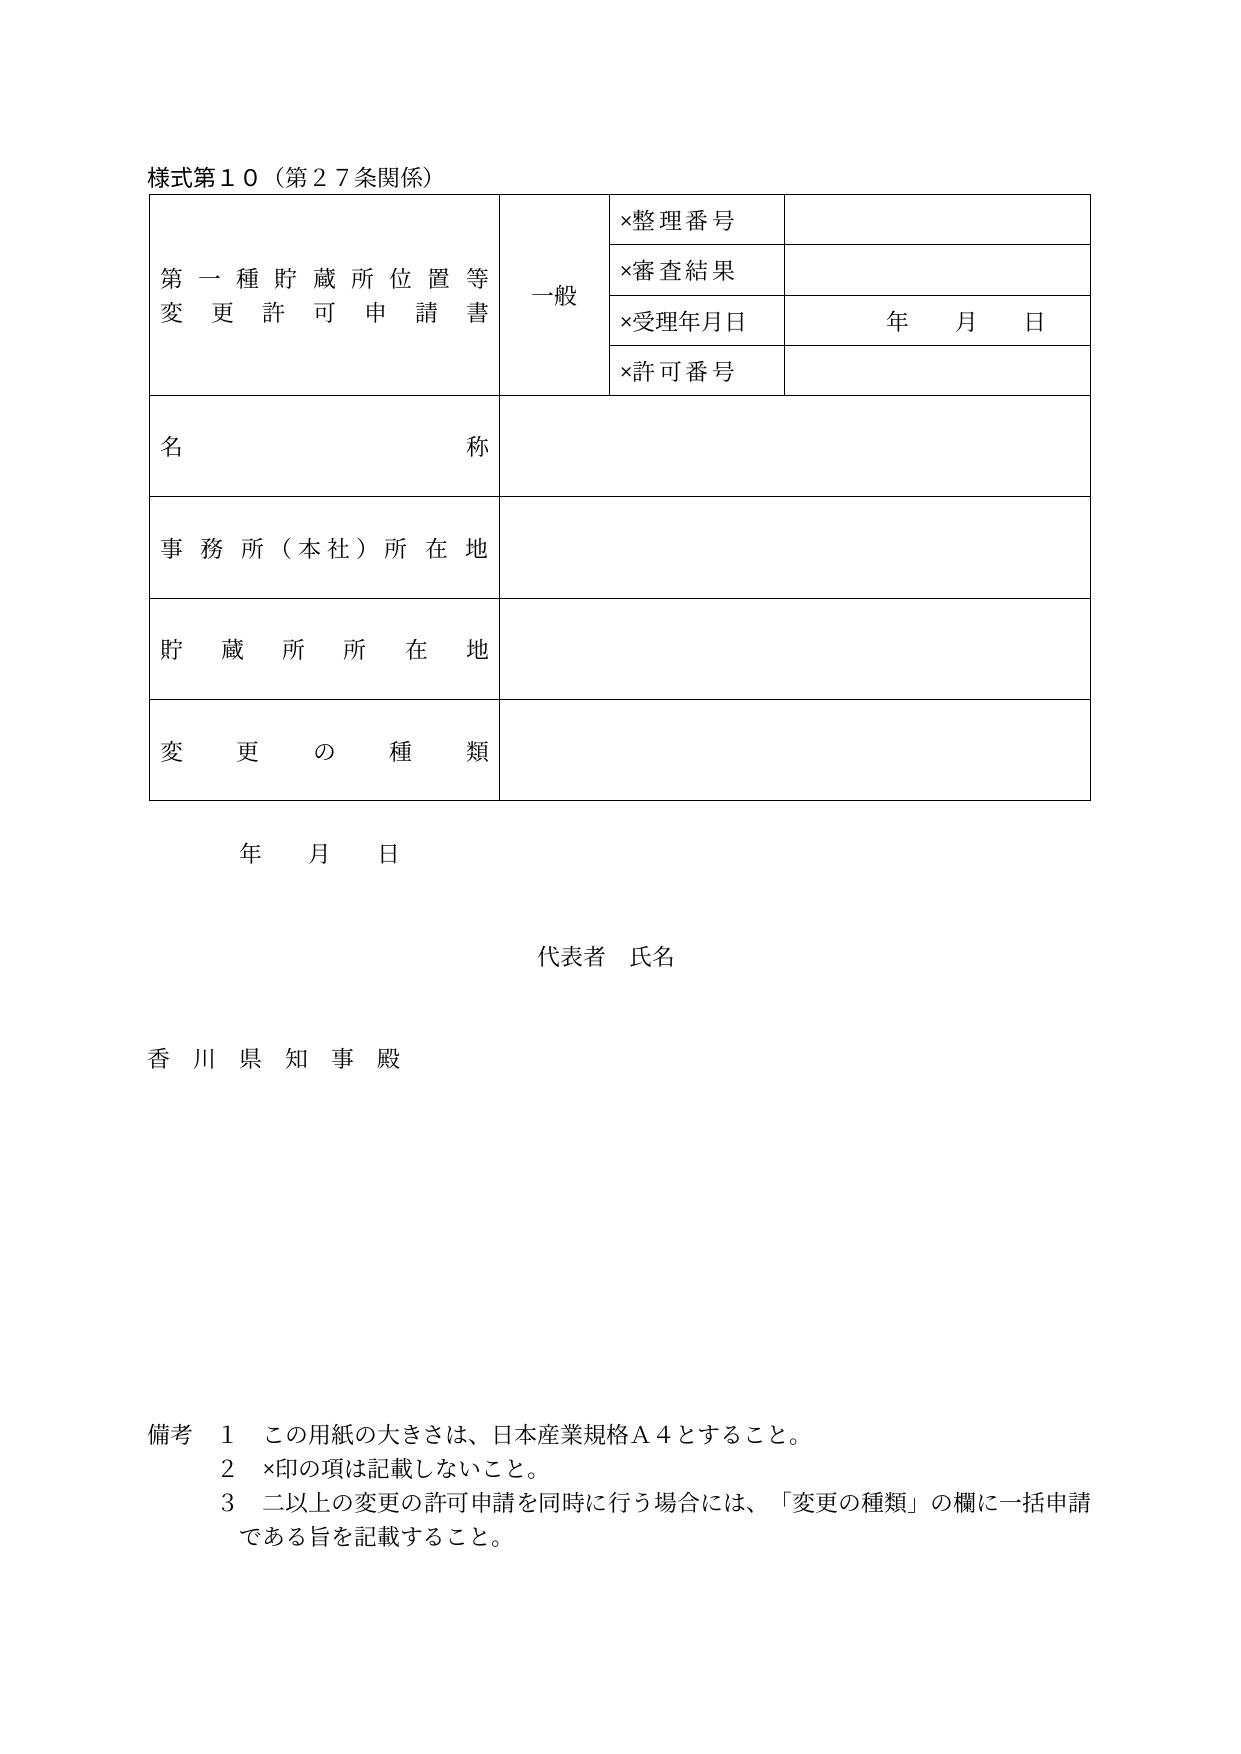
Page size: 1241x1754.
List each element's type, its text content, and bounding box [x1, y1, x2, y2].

table_cell 名称 [150, 396, 499, 496]
table_cell 年 月 日 [785, 296, 1090, 345]
table_header ×整理番号 [610, 195, 784, 244]
table_cell [785, 346, 1090, 395]
table_cell [500, 497, 1090, 598]
table_cell 事 務 所（本社）所 在 地 [150, 497, 499, 598]
table_cell 貯 蔵 所 所 在 地 [150, 599, 499, 699]
table_cell [785, 245, 1090, 294]
table_header 一般 [500, 195, 609, 395]
text 備考 １ この用紙の大きさは、日本産業規格Ａ４とすること。 [148, 1416, 1092, 1450]
table_cell [500, 396, 1090, 496]
table_header 第一種貯蔵所位置等 変更許可申請書 [150, 195, 499, 395]
table_header [785, 195, 1090, 244]
text 香 川 県 知 事 殿 [148, 1040, 1092, 1074]
table_cell 変更の種類 [150, 700, 499, 800]
text 代表者 氏名 [148, 938, 1092, 972]
text 様式第１０（第２７条関係） [148, 159, 1092, 194]
text ３ 二以上の変更の許可申請を同時に行う場合には、「変更の種類」の欄に一括申請である旨を記載すること。 [148, 1484, 1092, 1553]
table_cell ×受理年月日 [610, 296, 784, 345]
table_cell [500, 599, 1090, 699]
text 年 月 日 [148, 835, 1092, 869]
table_cell [500, 700, 1090, 800]
table_cell ×審査結果 [610, 245, 784, 294]
text ２ ×印の項は記載しないこと。 [148, 1450, 1092, 1484]
table_cell ×許可番号 [610, 346, 784, 395]
